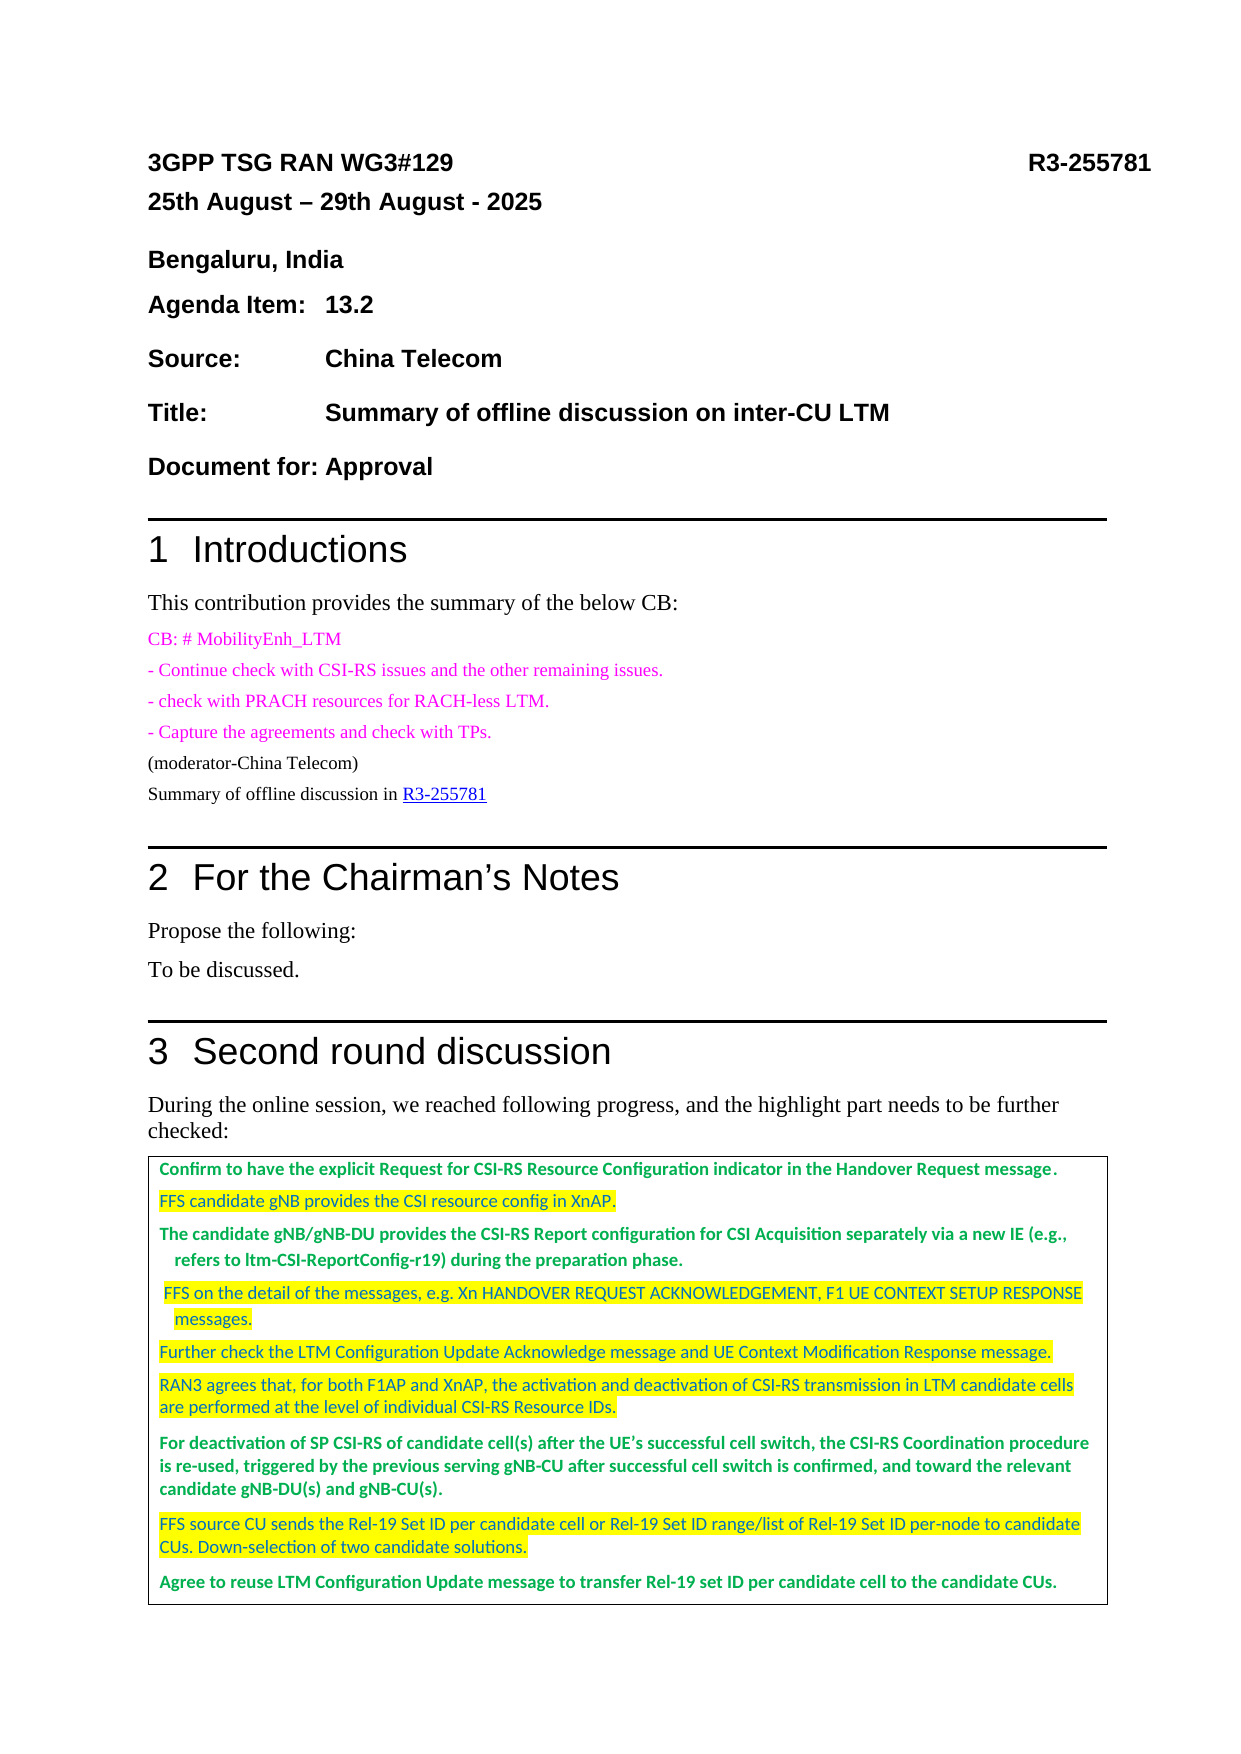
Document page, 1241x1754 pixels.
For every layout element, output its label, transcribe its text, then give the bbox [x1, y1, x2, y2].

text Summary of offline discussion in R3-255781 [148, 783, 1107, 805]
subtitle Second round discussion [148, 1023, 1107, 1072]
text - Capture the agreements and check with TPs. [148, 721, 1107, 743]
text To be discussed. [148, 956, 1107, 982]
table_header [149, 1157, 1107, 1604]
text Agenda Item: 13.2 [148, 290, 1107, 319]
text Propose the following: [148, 917, 1107, 943]
text - Continue check with CSI-RS issues and the other remaining issues. [148, 659, 1107, 681]
subtitle For the Chairman’s Notes [148, 849, 1107, 898]
text (moderator-China Telecom) [148, 752, 1107, 774]
text Title: Summary of offline discussion on inter-CU LTM [148, 398, 1107, 427]
text CB: # MobilityEnh_LTM [148, 628, 1107, 649]
text Bengaluru, India [148, 245, 1107, 274]
text 3GPP TSG RAN WG3#129 R3-255781 [148, 148, 1107, 176]
text This contribution provides the summary of the below CB: [148, 589, 1107, 616]
text - check with PRACH resources for RACH-less LTM. [148, 690, 1107, 712]
text Document for: Approval [148, 452, 1107, 480]
subtitle Introductions [148, 521, 1107, 570]
text Source: China Telecom [148, 344, 1107, 373]
text 25th August – 29th August - 2025 [148, 187, 1107, 216]
text During the online session, we reached following progress, and the highlight part needs to be further checked: [148, 1091, 1107, 1143]
